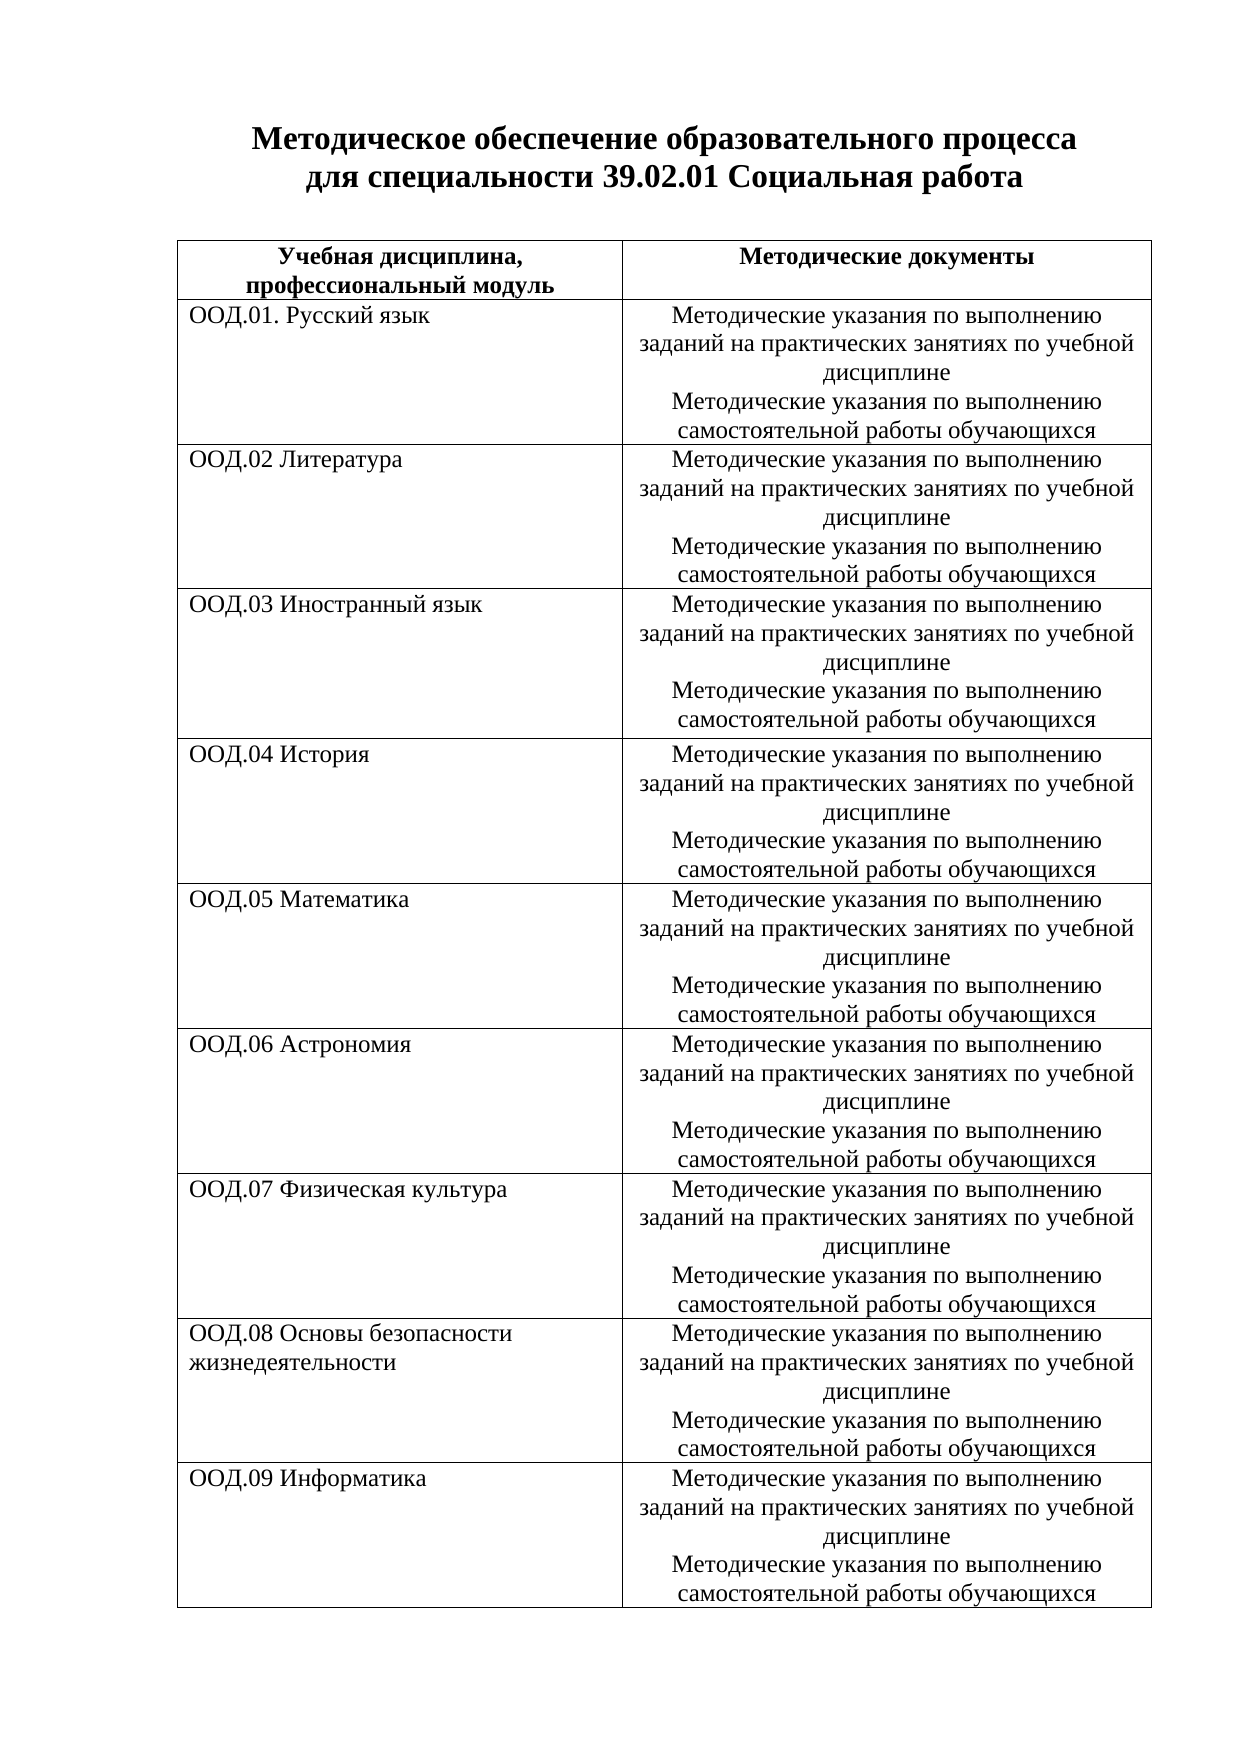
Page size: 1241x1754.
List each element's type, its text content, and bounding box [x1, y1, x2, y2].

text для специальности 39.02.01 Социальная работа [177, 156, 1152, 195]
table_cell ООД.06 Астрономия [178, 1029, 622, 1173]
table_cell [623, 1463, 1151, 1607]
table_cell ООД.01. Русский язык [178, 300, 622, 443]
table_cell ООД.04 История [178, 739, 622, 883]
text Методическое обеспечение образовательного процесса [177, 118, 1152, 156]
table_cell ООД.07 Физическая культура [178, 1174, 622, 1317]
table_cell ООД.02 Литература [178, 445, 622, 588]
table_cell ООД.03 Иностранный язык [178, 589, 622, 738]
table_header Методические документы [623, 241, 1151, 299]
table_cell ООД.09 Информатика [178, 1463, 622, 1607]
table_header Учебная дисциплина, профессиональный модуль [178, 241, 622, 299]
table_cell ООД.08 Основы безопасности жизнедеятельности [178, 1319, 622, 1462]
table_cell ООД.05 Математика [178, 884, 622, 1028]
